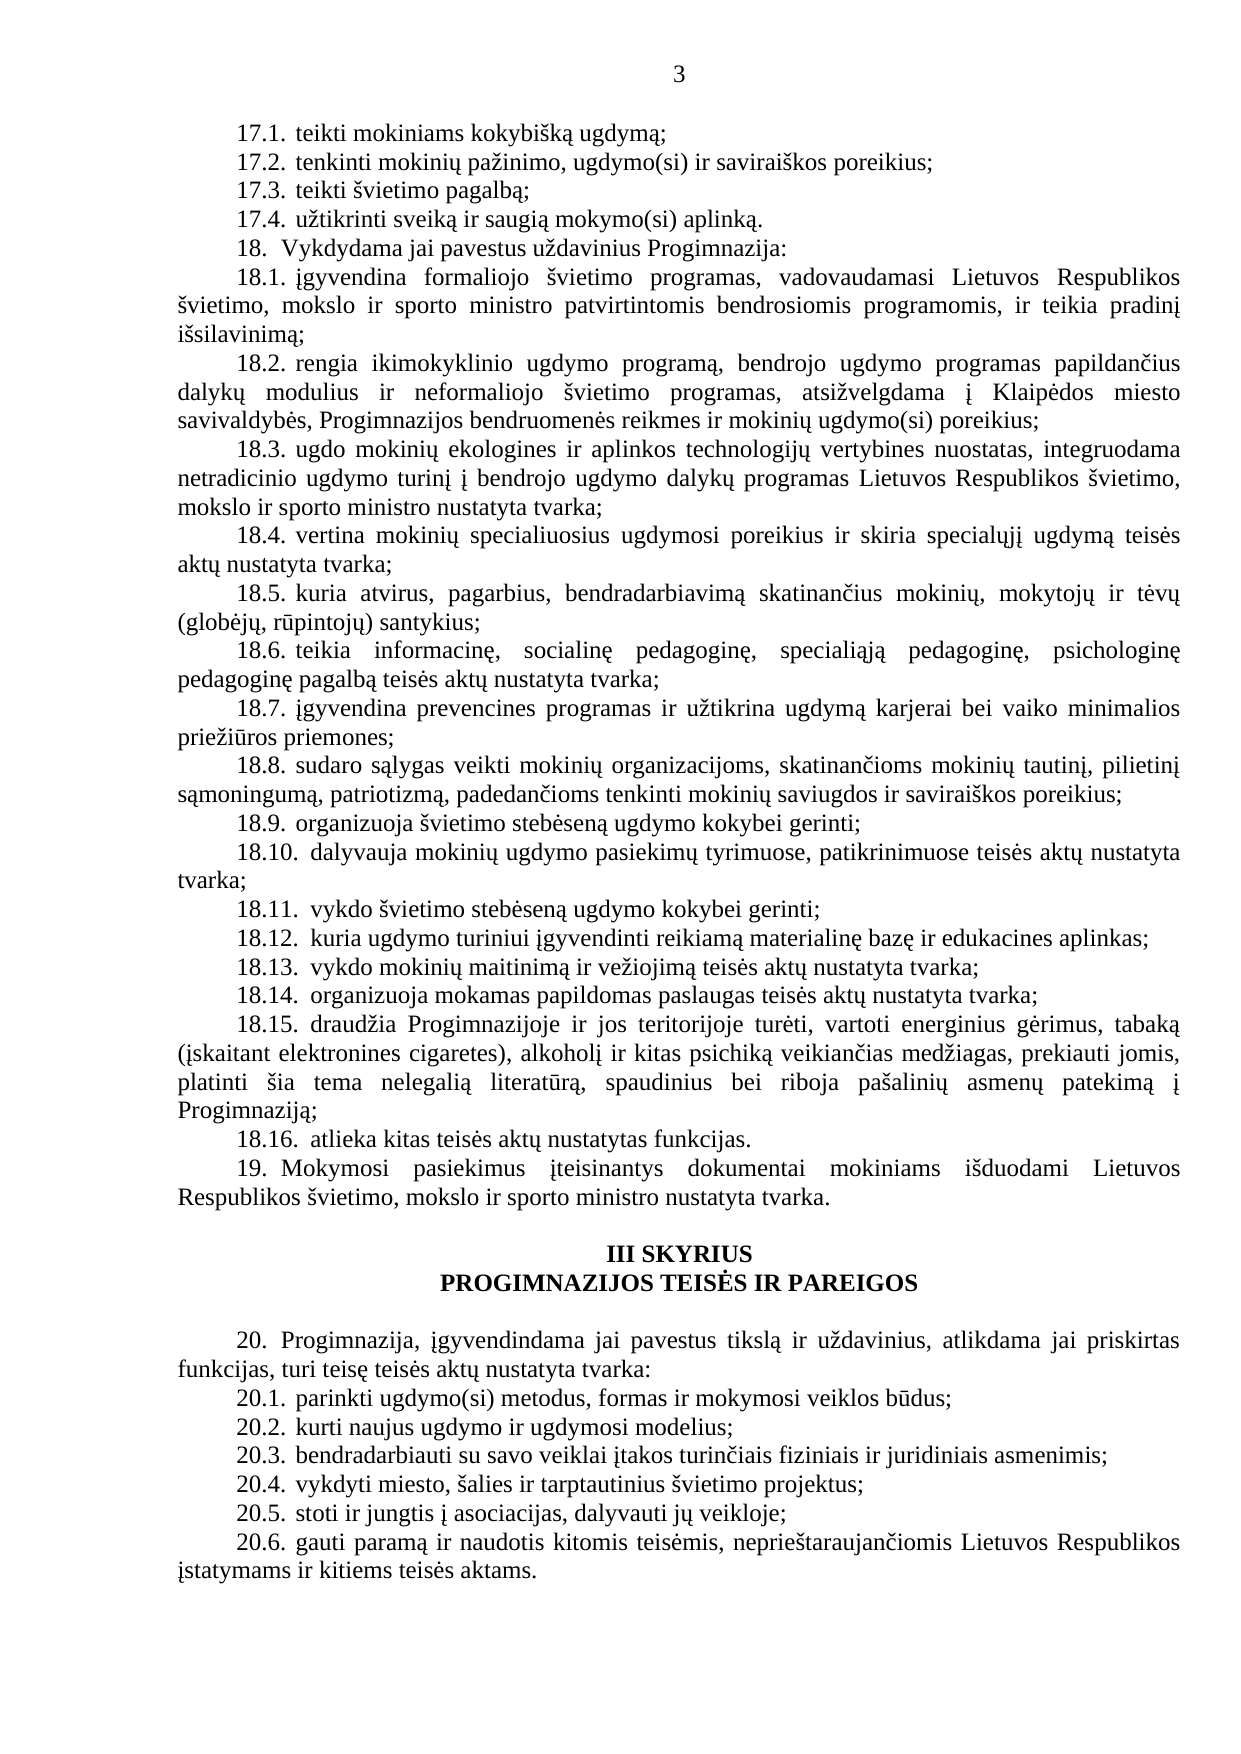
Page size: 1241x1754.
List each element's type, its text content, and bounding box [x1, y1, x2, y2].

text 18.14. organizuoja mokamas papildomas paslaugas teisės aktų nustatyta tvarka; [177, 981, 1181, 1009]
text 18.12. kuria ugdymo turiniui įgyvendinti reikiamą materialinę bazę ir edukacines aplinkas; [177, 923, 1181, 952]
text 18. Vykdydama jai pavestus uždavinius Progimnazija: [177, 233, 1181, 262]
text 19. mokymosi pasiekimus įteisinantys dokumentai mokiniams išduodami Lietuvos Respublikos švietimo, mokslo ir sporto ministro nustatyta tvarka. [177, 1153, 1181, 1211]
text 18.16. atlieka kitas teisės aktų nustatytas funkcijas. [177, 1124, 1181, 1153]
text 20.4. vykdyti miesto, šalies ir tarptautinius švietimo projektus; [177, 1469, 1181, 1498]
text III SKYRIUS [177, 1239, 1181, 1268]
text 20.6. gauti paramą ir naudotis kitomis teisėmis, neprieštaraujančiomis Lietuvos Respublikos įstatymams ir kitiems teisės aktams. [177, 1527, 1181, 1584]
text 20.1. parinkti ugdymo(si) metodus, formas ir mokymosi veiklos būdus; [177, 1383, 1181, 1412]
text 18.2. rengia ikimokyklinio ugdymo programą, bendrojo ugdymo programas papildančius dalykų modulius ir neformaliojo švietimo programas, atsižvelgdama į Klaipėdos miesto savivaldybės, Progimnazijos bendruomenės reikmes ir mokinių ugdymo(si) poreikius; [177, 348, 1181, 434]
text 20.3. bendradarbiauti su savo veiklai įtakos turinčiais fiziniais ir juridiniais asmenimis; [177, 1441, 1181, 1469]
text 18.13. vykdo mokinių maitinimą ir vežiojimą teisės aktų nustatyta tvarka; [177, 952, 1181, 981]
text 18.5. kuria atvirus, pagarbius, bendradarbiavimą skatinančius mokinių, mokytojų ir tėvų (globėjų, rūpintojų) santykius; [177, 578, 1181, 636]
text 18.10. dalyvauja mokinių ugdymo pasiekimų tyrimuose, patikrinimuose teisės aktų nustatyta tvarka; [177, 837, 1181, 894]
text PROGIMNAZIJOS TEISĖS IR PAREIGOS [177, 1268, 1181, 1297]
text 17.2. tenkinti mokinių pažinimo, ugdymo(si) ir saviraiškos poreikius; [177, 147, 1181, 176]
text 18.9. organizuoja švietimo stebėseną ugdymo kokybei gerinti; [177, 808, 1181, 837]
text 17.1. teikti mokiniams kokybišką ugdymą; [177, 118, 1181, 147]
text 20. Progimnazija, įgyvendindama jai pavestus tikslą ir uždavinius, atlikdama jai priskirtas funkcijas, turi teisę teisės aktų nustatyta tvarka: [177, 1326, 1181, 1383]
text 18.4. vertina mokinių specialiuosius ugdymosi poreikius ir skiria specialųjį ugdymą teisės aktų nustatyta tvarka; [177, 521, 1181, 578]
text 18.15. draudžia Progimnazijoje ir jos teritorijoje turėti, vartoti energinius gėrimus, tabaką (įskaitant elektronines cigaretes), alkoholį ir kitas psichiką veikiančias medžiagas, prekiauti jomis, platinti šia tema nelegalią literatūrą, spaudinius bei riboja pašalinių asmenų patekimą į Progimnaziją; [177, 1009, 1181, 1124]
text 18.1. įgyvendina formaliojo švietimo programas, vadovaudamasi Lietuvos Respublikos švietimo, mokslo ir sporto ministro patvirtintomis bendrosiomis programomis, ir teikia pradinį išsilavinimą; [177, 262, 1181, 348]
text 20.2. kurti naujus ugdymo ir ugdymosi modelius; [177, 1412, 1181, 1441]
text 18.3. ugdo mokinių ekologines ir aplinkos technologijų vertybines nuostatas, integruodama netradicinio ugdymo turinį į bendrojo ugdymo dalykų programas Lietuvos Respublikos švietimo, mokslo ir sporto ministro nustatyta tvarka; [177, 434, 1181, 521]
text 17.3. teikti švietimo pagalbą; [177, 176, 1181, 204]
text 18.8. sudaro sąlygas veikti mokinių organizacijoms, skatinančioms mokinių tautinį, pilietinį sąmoningumą, patriotizmą, padedančioms tenkinti mokinių saviugdos ir saviraiškos poreikius; [177, 751, 1181, 808]
text 20.5. stoti ir jungtis į asociacijas, dalyvauti jų veikloje; [177, 1498, 1181, 1527]
text 18.7. įgyvendina prevencines programas ir užtikrina ugdymą karjerai bei vaiko minimalios priežiūros priemones; [177, 693, 1181, 751]
text 17.4. užtikrinti sveiką ir saugią mokymo(si) aplinką. [177, 204, 1181, 233]
text 18.11. vykdo švietimo stebėseną ugdymo kokybei gerinti; [236, 894, 1181, 923]
text 18.6. teikia informacinę, socialinę pedagoginę, specialiąją pedagoginę, psichologinę pedagoginę pagalbą teisės aktų nustatyta tvarka; [177, 636, 1181, 693]
